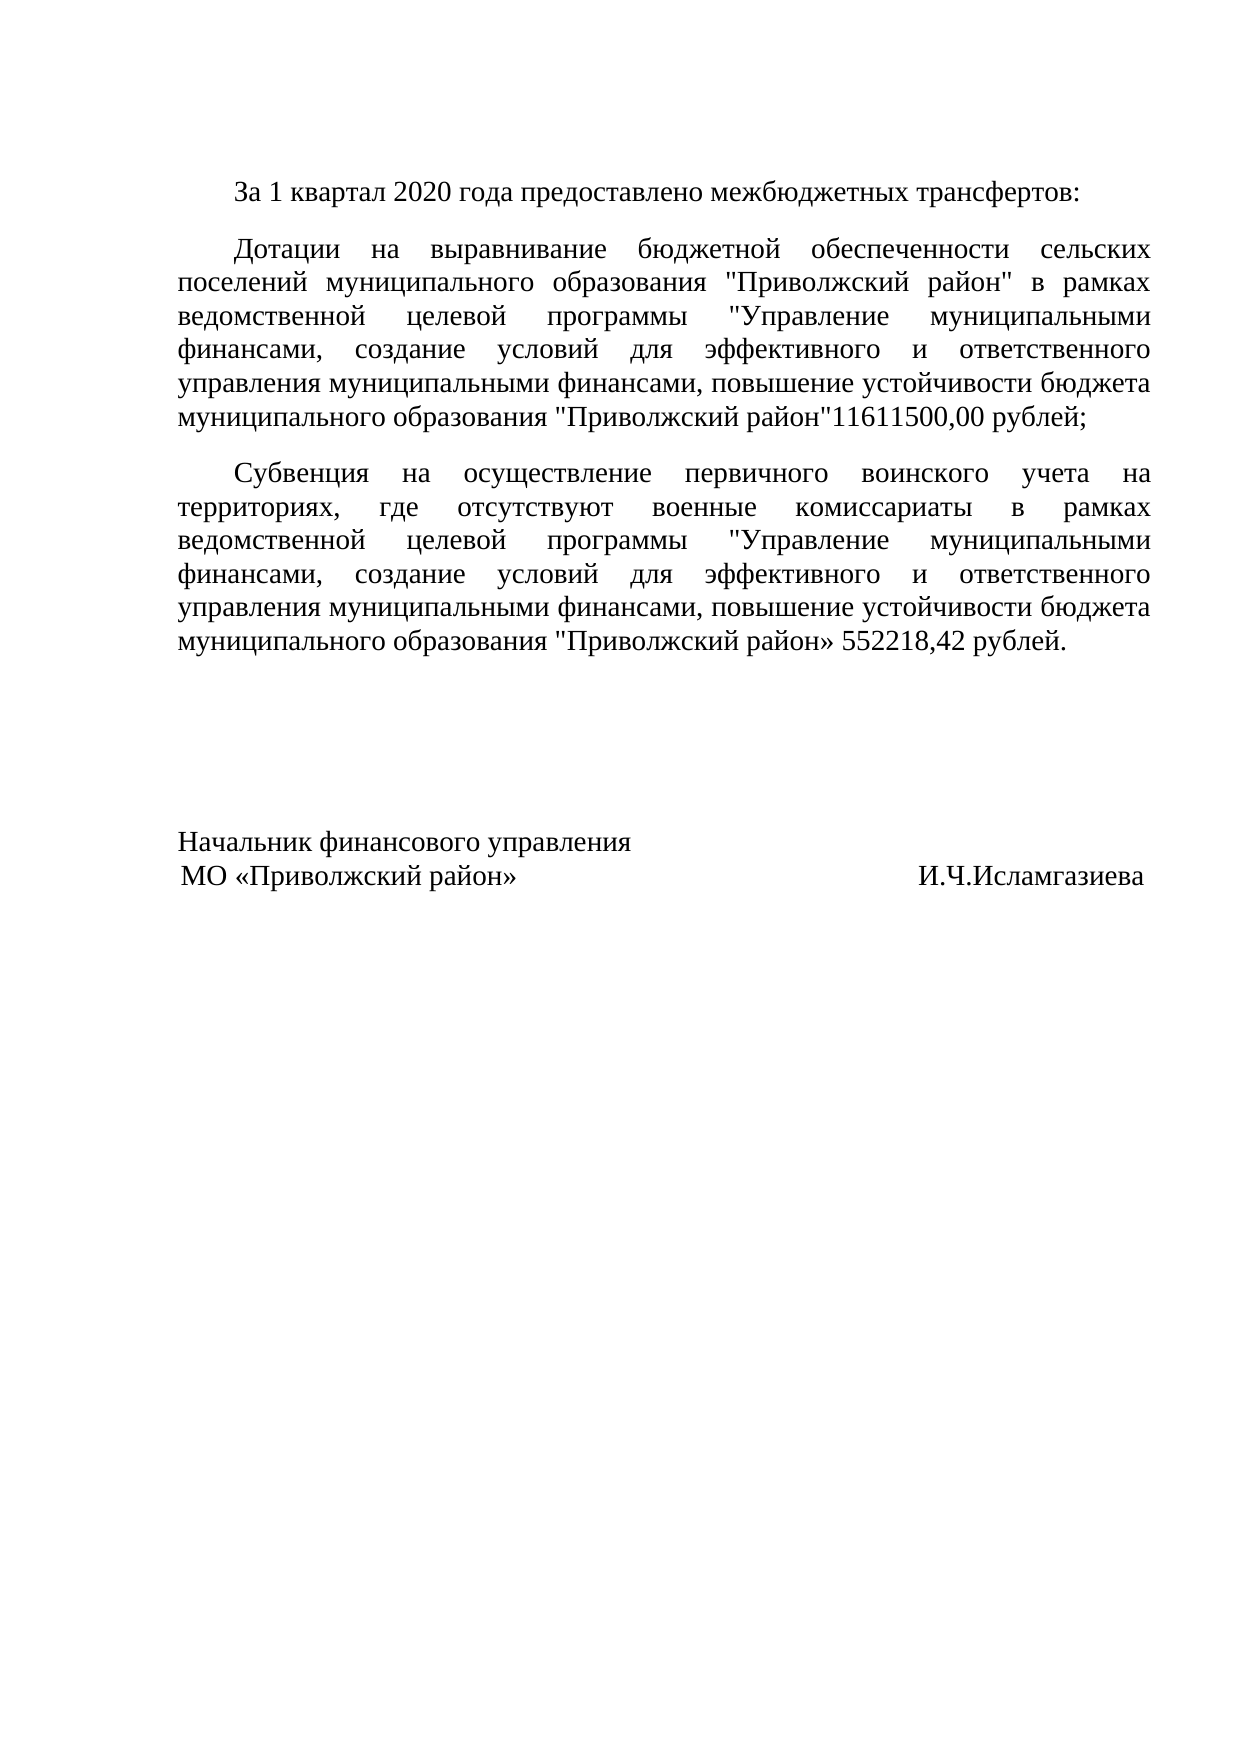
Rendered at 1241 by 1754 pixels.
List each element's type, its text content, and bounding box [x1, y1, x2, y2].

table_header МО «Приволжский район» И.Ч.Исламгазиева [177, 858, 1144, 891]
text Субвенция на осуществление первичного воинского учета на территориях, где отсутствуют военные комиссариаты в рамках ведомственной целевой программы "Управление муниципальными финансами, создание условий для эффективного и ответственного управления муниципальными финансами, повышение устойчивости бюджета муниципального образования "Приволжский район» 552218,42 рублей. [177, 455, 1152, 656]
text За 1 квартал 2020 года предоставлено межбюджетных трансфертов: [177, 174, 1152, 208]
text Дотации на выравнивание бюджетной обеспеченности сельских поселений муниципального образования "Приволжский район" в рамках ведомственной целевой программы "Управление муниципальными финансами, создание условий для эффективного и ответственного управления муниципальными финансами, повышение устойчивости бюджета муниципального образования "Приволжский район"11611500,00 рублей; [177, 231, 1152, 432]
text Начальник финансового управления [177, 824, 1152, 858]
